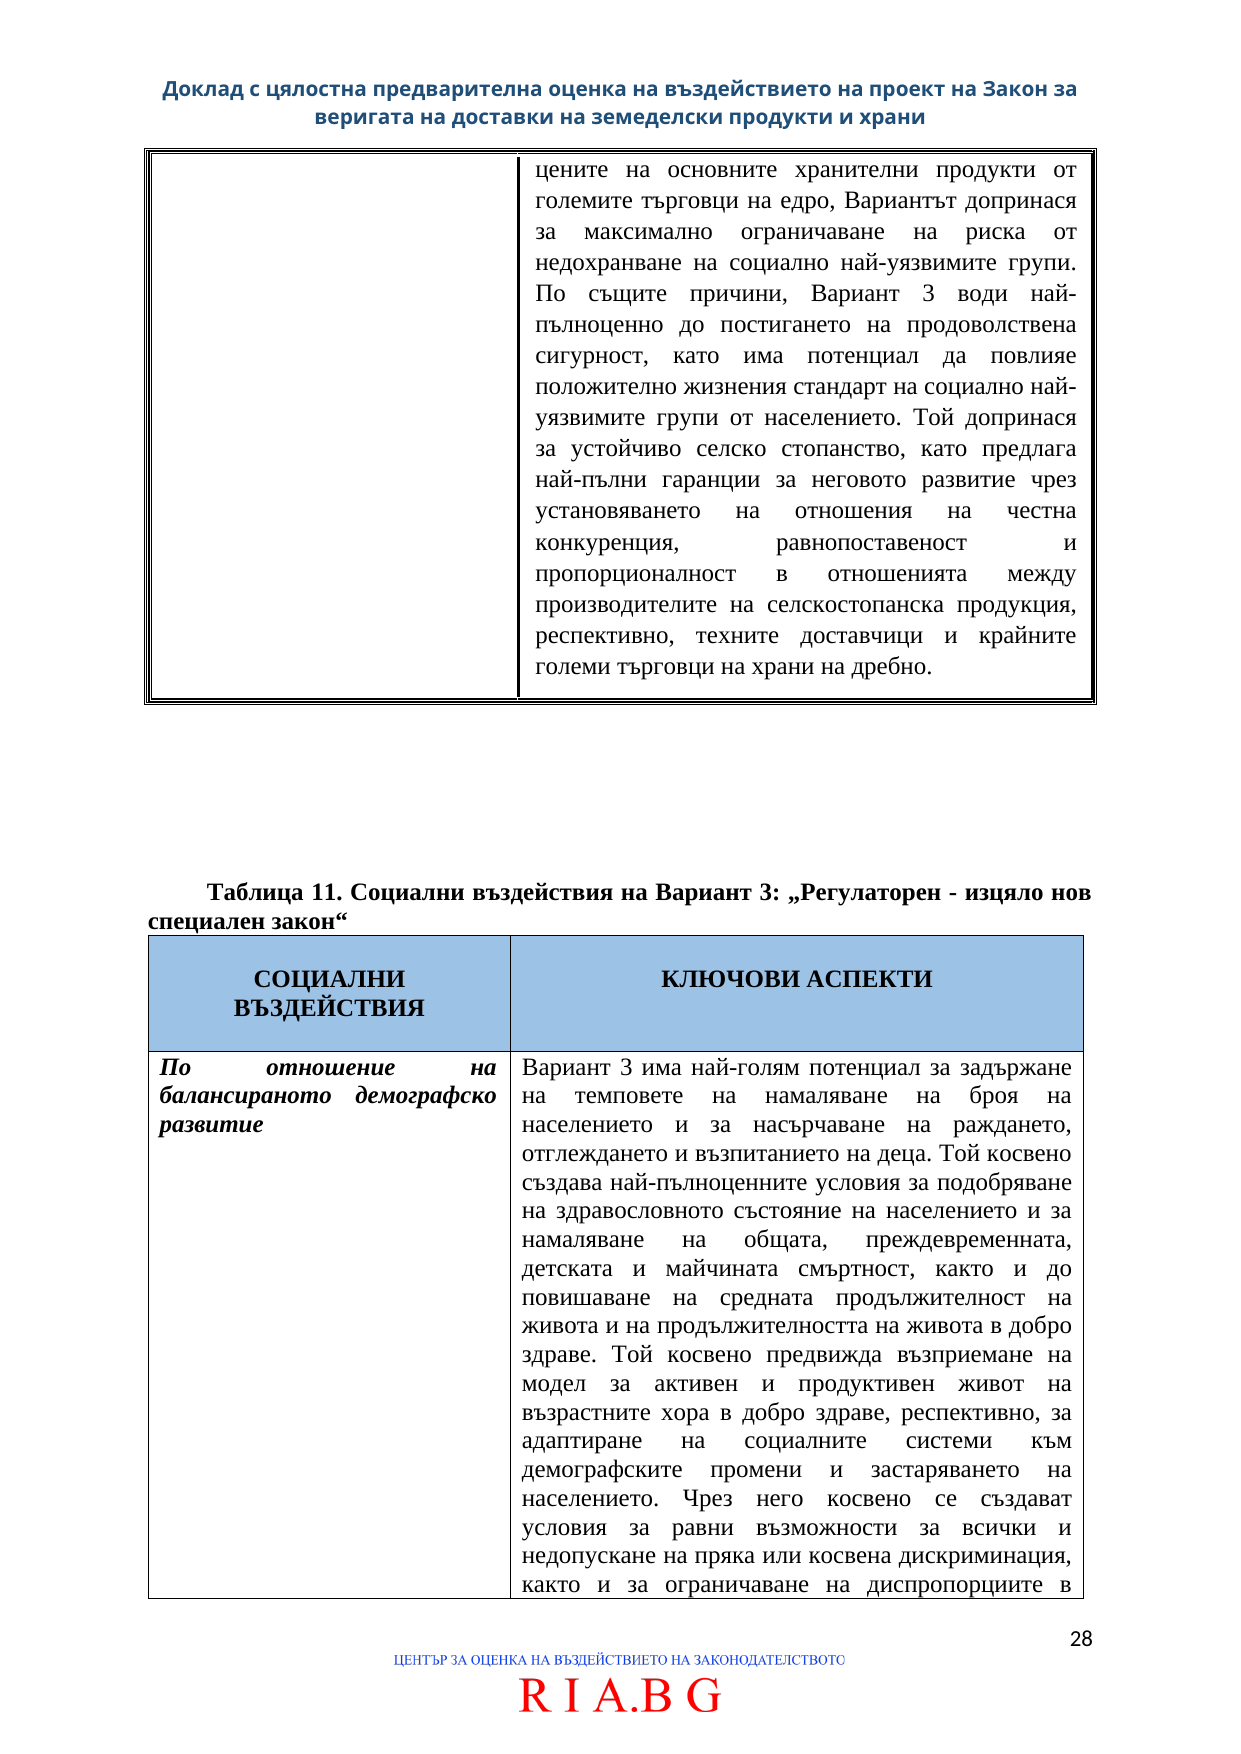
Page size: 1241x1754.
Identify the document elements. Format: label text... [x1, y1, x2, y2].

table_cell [511, 1052, 1083, 1598]
picture [394, 1652, 845, 1712]
table_header СОЦИАЛНИ ВЪЗДЕЙСТВИЯ [149, 936, 510, 1051]
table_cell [149, 1052, 510, 1598]
text Таблица 11. Социални въздействия на Вариант 3: „Регулаторен - изцяло нов специален закон“ [148, 877, 1093, 935]
table_header КЛЮЧОВИ АСПЕКТИ [511, 936, 1083, 1051]
